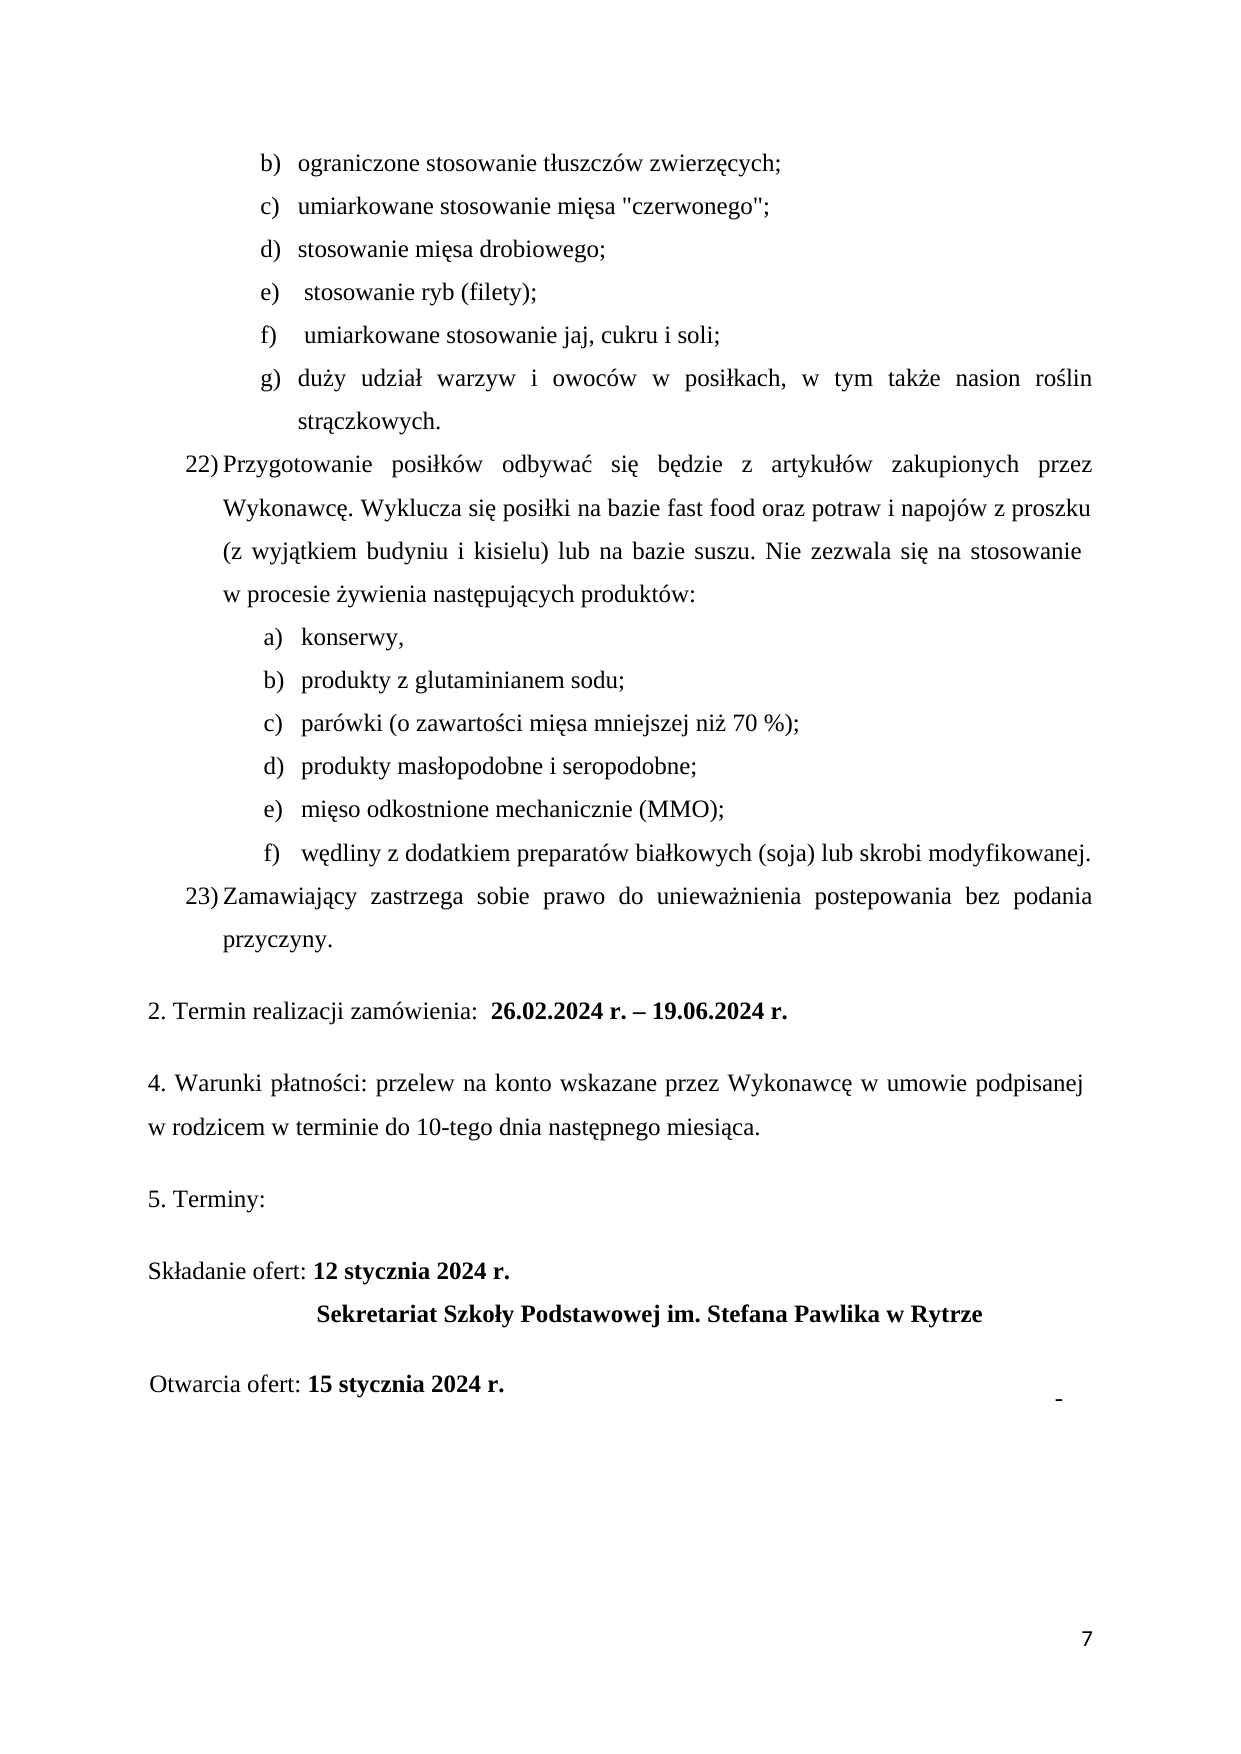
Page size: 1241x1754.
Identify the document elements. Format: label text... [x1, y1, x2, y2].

list umiarkowane stosowanie jaj, cukru i soli; [260, 320, 1093, 349]
list Przygotowanie posiłków odbywać się będzie z artykułów zakupionych przez Wykonawcę. Wyklucza się posiłki na bazie fast food oraz potraw i napojów z proszku (z wyjątkiem budyniu i kisielu) lub na bazie suszu. Nie zezwala się na stosowanie w procesie żywienia następujących produktów: [185, 449, 1093, 608]
list stosowanie ryb (filety); [260, 277, 1093, 306]
list Zamawiający zastrzega sobie prawo do unieważnienia postepowania bez podania przyczyny. [185, 881, 1093, 953]
list produkty z glutaminianem sodu; [263, 665, 1093, 694]
list mięso odkostnione mechanicznie (MMO); [263, 794, 1093, 823]
list parówki (o zawartości mięsa mniejszej niż 70 %); [263, 708, 1093, 737]
table_header - [1053, 1368, 1147, 1428]
list umiarkowane stosowanie mięsa "czerwonego"; [260, 191, 1093, 219]
text 4. Warunki płatności: przelew na konto wskazane przez Wykonawcę w umowie podpisanej w rodzicem w terminie do 10-tego dnia następnego miesiąca. [148, 1068, 1093, 1140]
list stosowanie mięsa drobiowego; [260, 234, 1093, 263]
list duży udział warzyw i owoców w posiłkach, w tym także nasion roślin strączkowych. [260, 363, 1093, 435]
text 2. Termin realizacji zamówienia: 26.02.2024 r. – 19.06.2024 r. [148, 996, 1093, 1025]
list konserwy, [263, 622, 1093, 651]
list produkty masłopodobne i seropodobne; [263, 751, 1093, 780]
list wędliny z dodatkiem preparatów białkowych (soja) lub skrobi modyfikowanej. [263, 838, 1093, 866]
text Składanie ofert: 12 stycznia 2024 r. Sekretariat Szkoły Podstawowej im. Stefana Pawlika w Rytrze [148, 1256, 1093, 1328]
text 5. Terminy: [148, 1184, 1093, 1213]
table_header Otwarcia ofert: 15 stycznia 2024 r. [148, 1368, 1053, 1428]
list ograniczone stosowanie tłuszczów zwierzęcych; [260, 148, 1093, 176]
